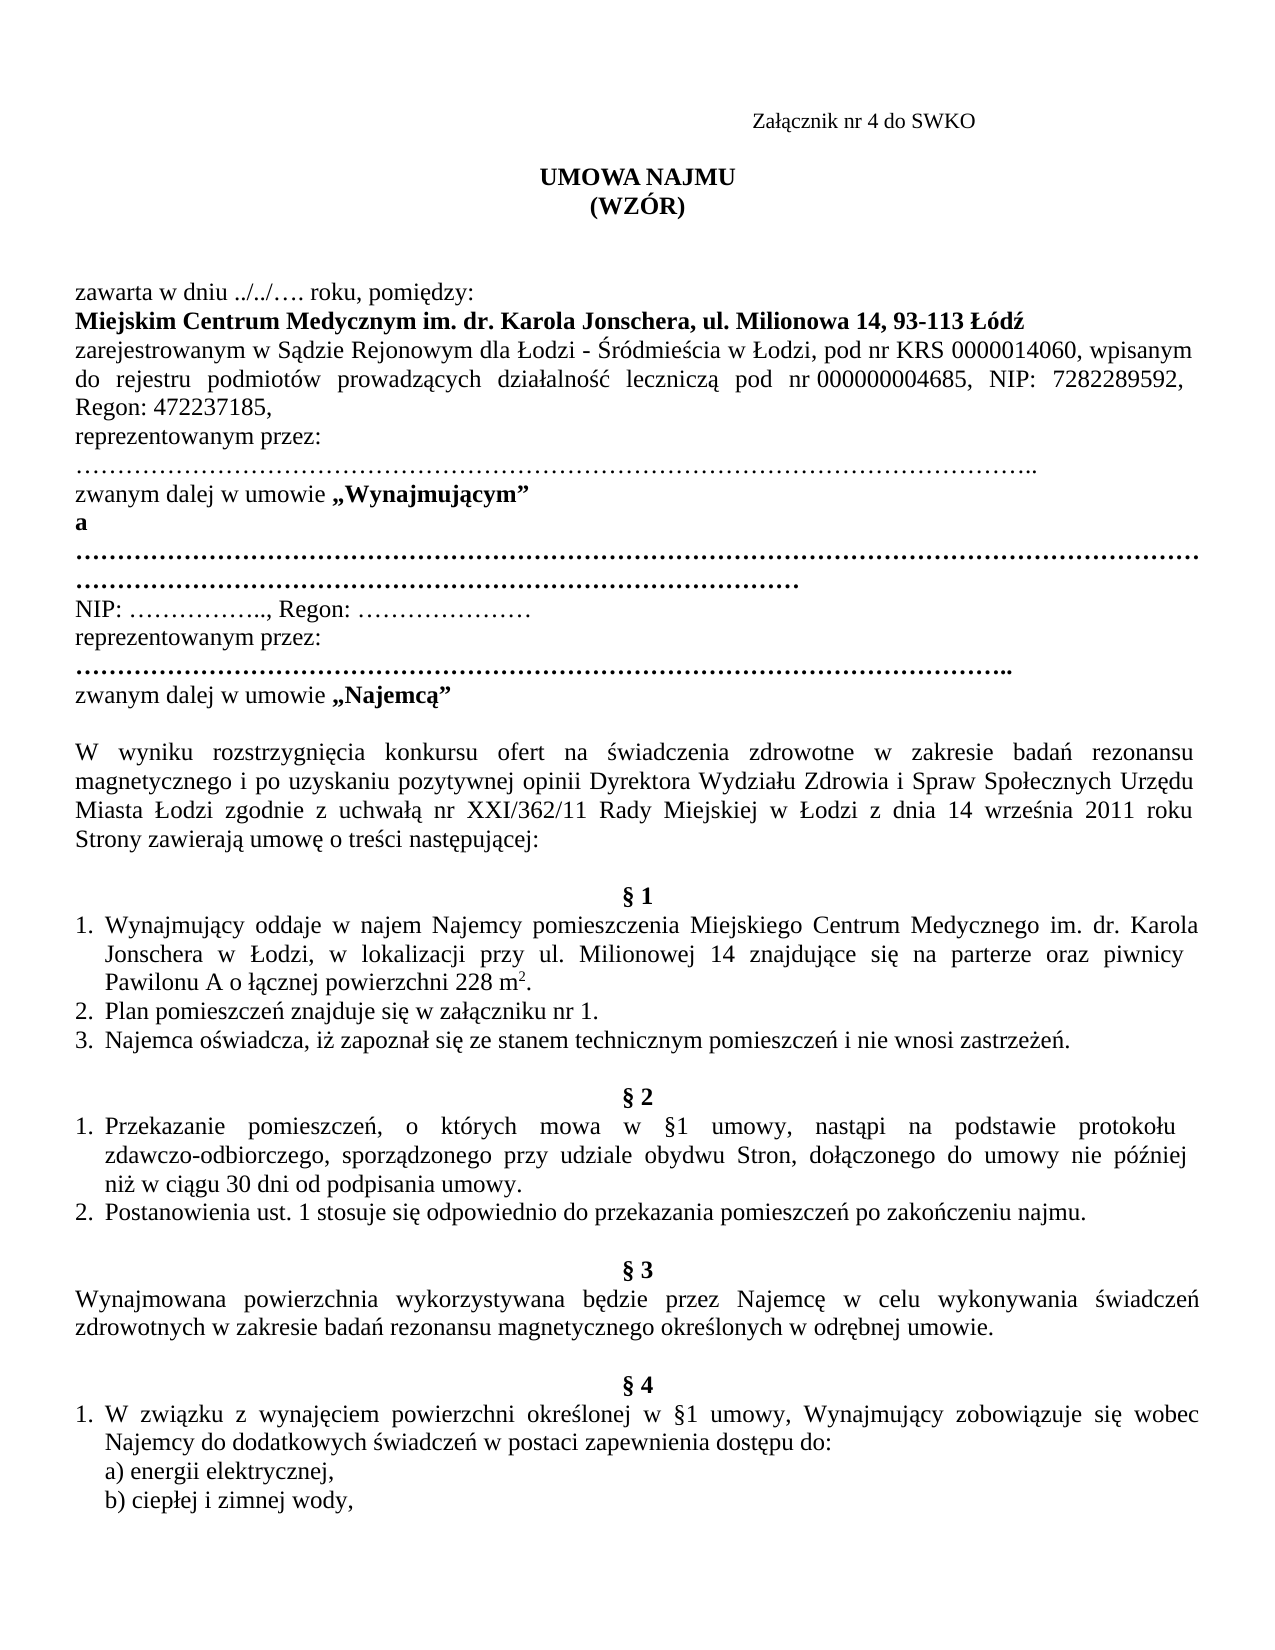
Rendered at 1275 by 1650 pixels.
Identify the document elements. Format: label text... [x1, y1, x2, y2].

text …………………………………………………………………………………………………………………………………………………………………………………………………… [75, 536, 1200, 594]
text zwanym dalej w umowie „Wynajmującym” [75, 479, 1200, 507]
list Przekazanie pomieszczeń, o których mowa w §1 umowy, nastąpi na podstawie protokołu zdawczo-odbiorczego, sporządzonego przy udziale obydwu Stron, dołączonego do umowy nie później niż w ciągu 30 dni od podpisania umowy. [75, 1111, 1200, 1197]
text …………………………………………………………………………………………………….. [75, 450, 1200, 479]
text ………………………………………………………………………………………………….. [75, 651, 1200, 680]
text a) energii elektrycznej, [75, 1456, 1200, 1485]
text Miejskim Centrum Medycznym im. dr. Karola Jonschera, ul. Milionowa 14, 93-113 Łódź [75, 306, 1200, 335]
text a [75, 507, 1200, 536]
list W związku z wynajęciem powierzchni określonej w §1 umowy, Wynajmujący zobowiązuje się wobec Najemcy do dodatkowych świadczeń w postaci zapewnienia dostępu do: [75, 1399, 1200, 1456]
text W wyniku rozstrzygnięcia konkursu ofert na świadczenia zdrowotne w zakresie badań rezonansu magnetycznego i po uzyskaniu pozytywnej opinii Dyrektora Wydziału Zdrowia i Spraw Społecznych Urzędu Miasta Łodzi zgodnie z uchwałą nr XXI/362/11 Rady Miejskiej w Łodzi z dnia 14 września 2011 roku Strony zawierają umowę o treści następującej: [75, 737, 1195, 852]
text § 1 [75, 881, 1200, 910]
list Wynajmujący oddaje w najem Najemcy pomieszczenia Miejskiego Centrum Medycznego im. dr. Karola Jonschera w Łodzi, w lokalizacji przy ul. Milionowej 14 znajdujące się na parterze oraz piwnicy Pawilonu A o łącznej powierzchni . [75, 910, 1200, 996]
text zarejestrowanym w Sądzie Rejonowym dla Łodzi - Śródmieścia w Łodzi, pod nr KRS 0000014060, wpisanym do rejestru podmiotów prowadzących działalność leczniczą pod nr 000000004685, NIP: 7282289592, Regon: 472237185, [75, 335, 1200, 421]
list Najemca oświadcza, iż zapoznał się ze stanem technicznym pomieszczeń i nie wnosi zastrzeżeń. [75, 1025, 1200, 1054]
subtitle UMOWA NAJMU [299, 162, 976, 191]
text zwanym dalej w umowie „Najemcą” [75, 680, 1200, 709]
text reprezentowanym przez: [75, 421, 1200, 450]
text § 4 [75, 1370, 1200, 1399]
text § 3 [75, 1255, 1200, 1284]
text reprezentowanym przez: [75, 622, 1200, 651]
subtitle (WZÓR) [299, 191, 976, 220]
text § 2 [75, 1082, 1200, 1111]
text NIP: …………….., Regon: ………………… [75, 594, 1200, 622]
text zawarta w dniu ../../…. roku, pomiędzy: [75, 277, 1200, 306]
text Wynajmowana powierzchnia wykorzystywana będzie przez Najemcę w celu wykonywania świadczeń zdrowotnych w zakresie badań rezonansu magnetycznego określonych w odrębnej umowie. [75, 1284, 1200, 1341]
subtitle Załącznik nr 4 do SWKO [299, 75, 976, 134]
text b) ciepłej i zimnej wody, [75, 1485, 1200, 1514]
list Postanowienia ust. 1 stosuje się odpowiednio do przekazania pomieszczeń po zakończeniu najmu. [75, 1197, 1200, 1226]
list Plan pomieszczeń znajduje się w załączniku nr 1. [75, 996, 1200, 1025]
